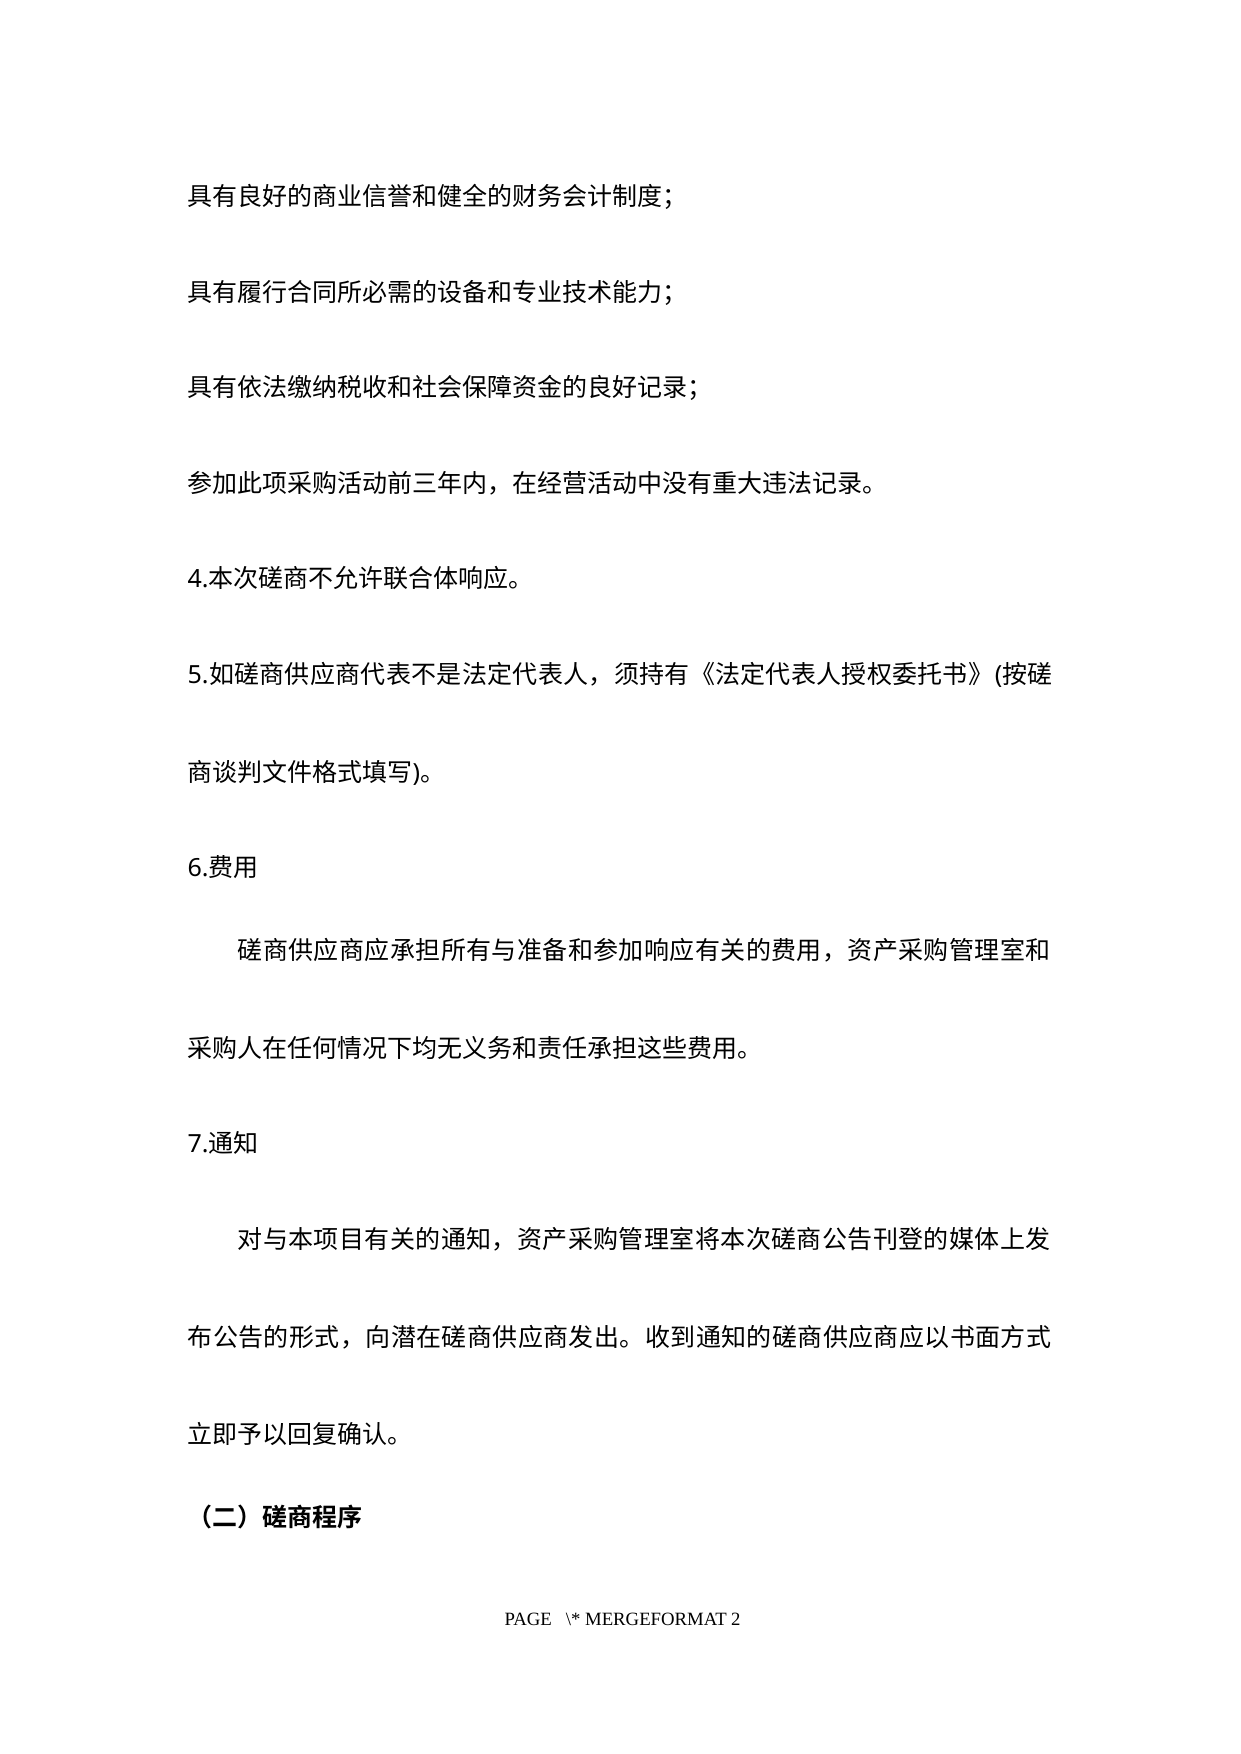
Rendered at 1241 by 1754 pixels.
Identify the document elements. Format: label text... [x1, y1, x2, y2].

text 5.如磋商供应商代表不是法定代表人，须持有《法定代表人授权委托书》(按磋商谈判文件格式填写)。 [187, 640, 1053, 803]
text 磋商供应商应承担所有与准备和参加响应有关的费用，资产采购管理室和采购人在任何情况下均无义务和责任承担这些费用。 [187, 916, 1053, 1079]
text （二）磋商程序 [187, 1483, 1053, 1548]
text 具有依法缴纳税收和社会保障资金的良好记录； [187, 353, 1053, 418]
text 对与本项目有关的通知，资产采购管理室将本次磋商公告刊登的媒体上发布公告的形式，向潜在磋商供应商发出。收到通知的磋商供应商应以书面方式立即予以回复确认。 [187, 1205, 1053, 1465]
text 6.费用 [187, 833, 1053, 898]
text 具有良好的商业信誉和健全的财务会计制度； [187, 162, 1053, 227]
text 具有履行合同所必需的设备和专业技术能力； [187, 258, 1053, 323]
text 参加此项采购活动前三年内，在经营活动中没有重大违法记录。 [187, 449, 1053, 514]
text 7.通知 [187, 1109, 1053, 1174]
text 4.本次磋商不允许联合体响应。 [187, 544, 1053, 609]
